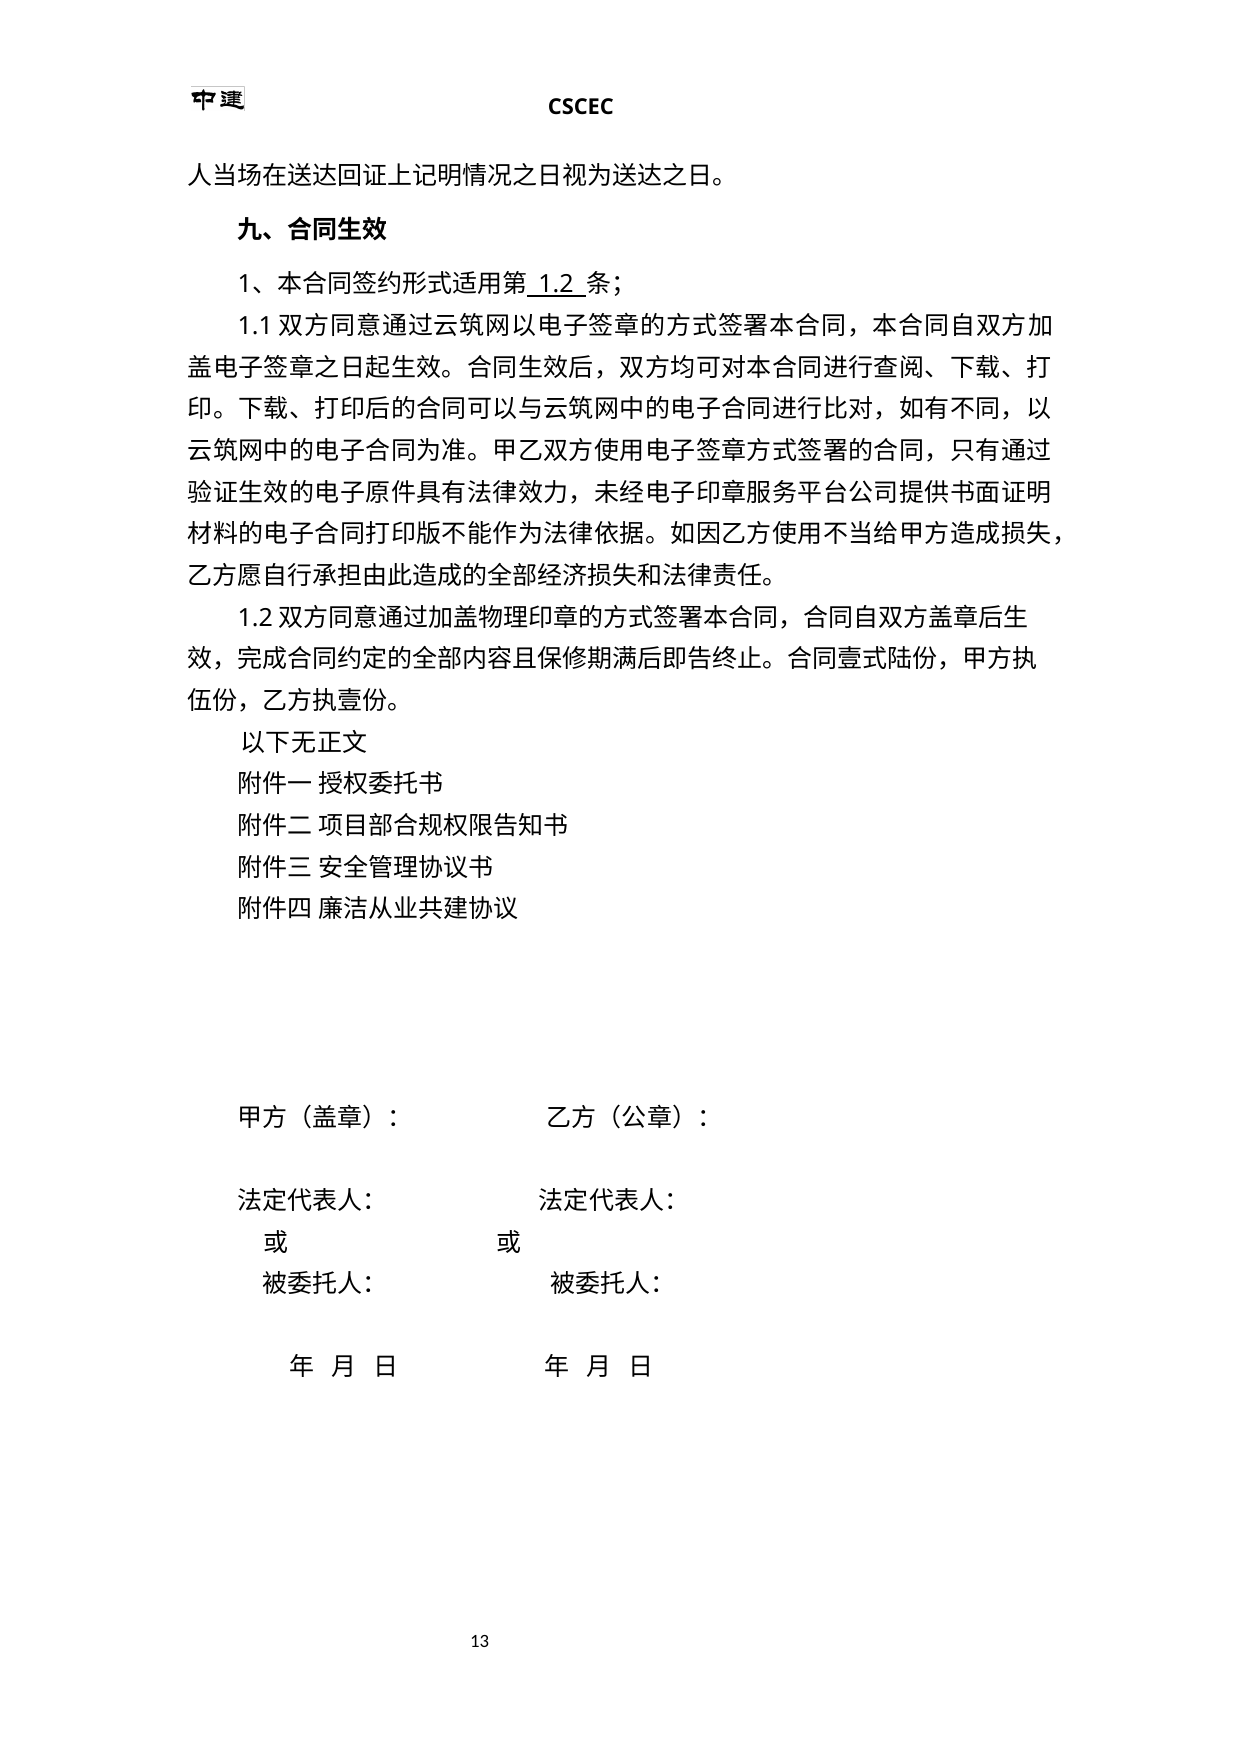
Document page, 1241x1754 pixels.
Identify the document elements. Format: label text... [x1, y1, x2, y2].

text 甲方（盖章）： 乙方（公章）： [187, 1092, 1053, 1133]
text 年 月 日 年 月 日 [187, 1342, 1053, 1383]
text 法定代表人： 法定代表人： [187, 1175, 1053, 1217]
list 1.1双方同意通过云筑网以电子签章的方式签署本合同，本合同自双方加盖电子签章之日起生效。合同生效后，双方均可对本合同进行查阅、下载、打印。下载、打印后的合同可以与云筑网中的电子合同进行比对，如有不同，以云筑网中的电子合同为准。甲乙双方使用电子签章方式签署的合同，只有通过验证生效的电子原件具有法律效力，未经电子印章服务平台公司提供书面证明材料的电子合同打印版不能作为法律依据。如因乙方使用不当给甲方造成损失，乙方愿自行承担由此造成的全部经济损失和法律责任。 [187, 300, 1053, 592]
text 或 或 [187, 1217, 1053, 1258]
picture [188, 86, 251, 111]
text 附件一 授权委托书 [187, 758, 1053, 800]
text 附件二 项目部合规权限告知书 [187, 800, 1053, 842]
text 附件四 廉洁从业共建协议 [187, 883, 1053, 925]
list 1、本合同签约形式适用第 1.2 条； [187, 258, 1053, 300]
list 1.2双方同意通过加盖物理印章的方式签署本合同，合同自双方盖章后生效，完成合同约定的全部内容且保修期满后即告终止。合同壹式陆份，甲方执伍份，乙方执壹份。 [187, 592, 1053, 717]
list 合同生效 [187, 204, 1053, 246]
text 附件三 安全管理协议书 [187, 842, 1053, 883]
text 以下无正文 [187, 717, 1053, 758]
text 被委托人： 被委托人： [187, 1258, 1053, 1300]
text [187, 150, 1053, 192]
